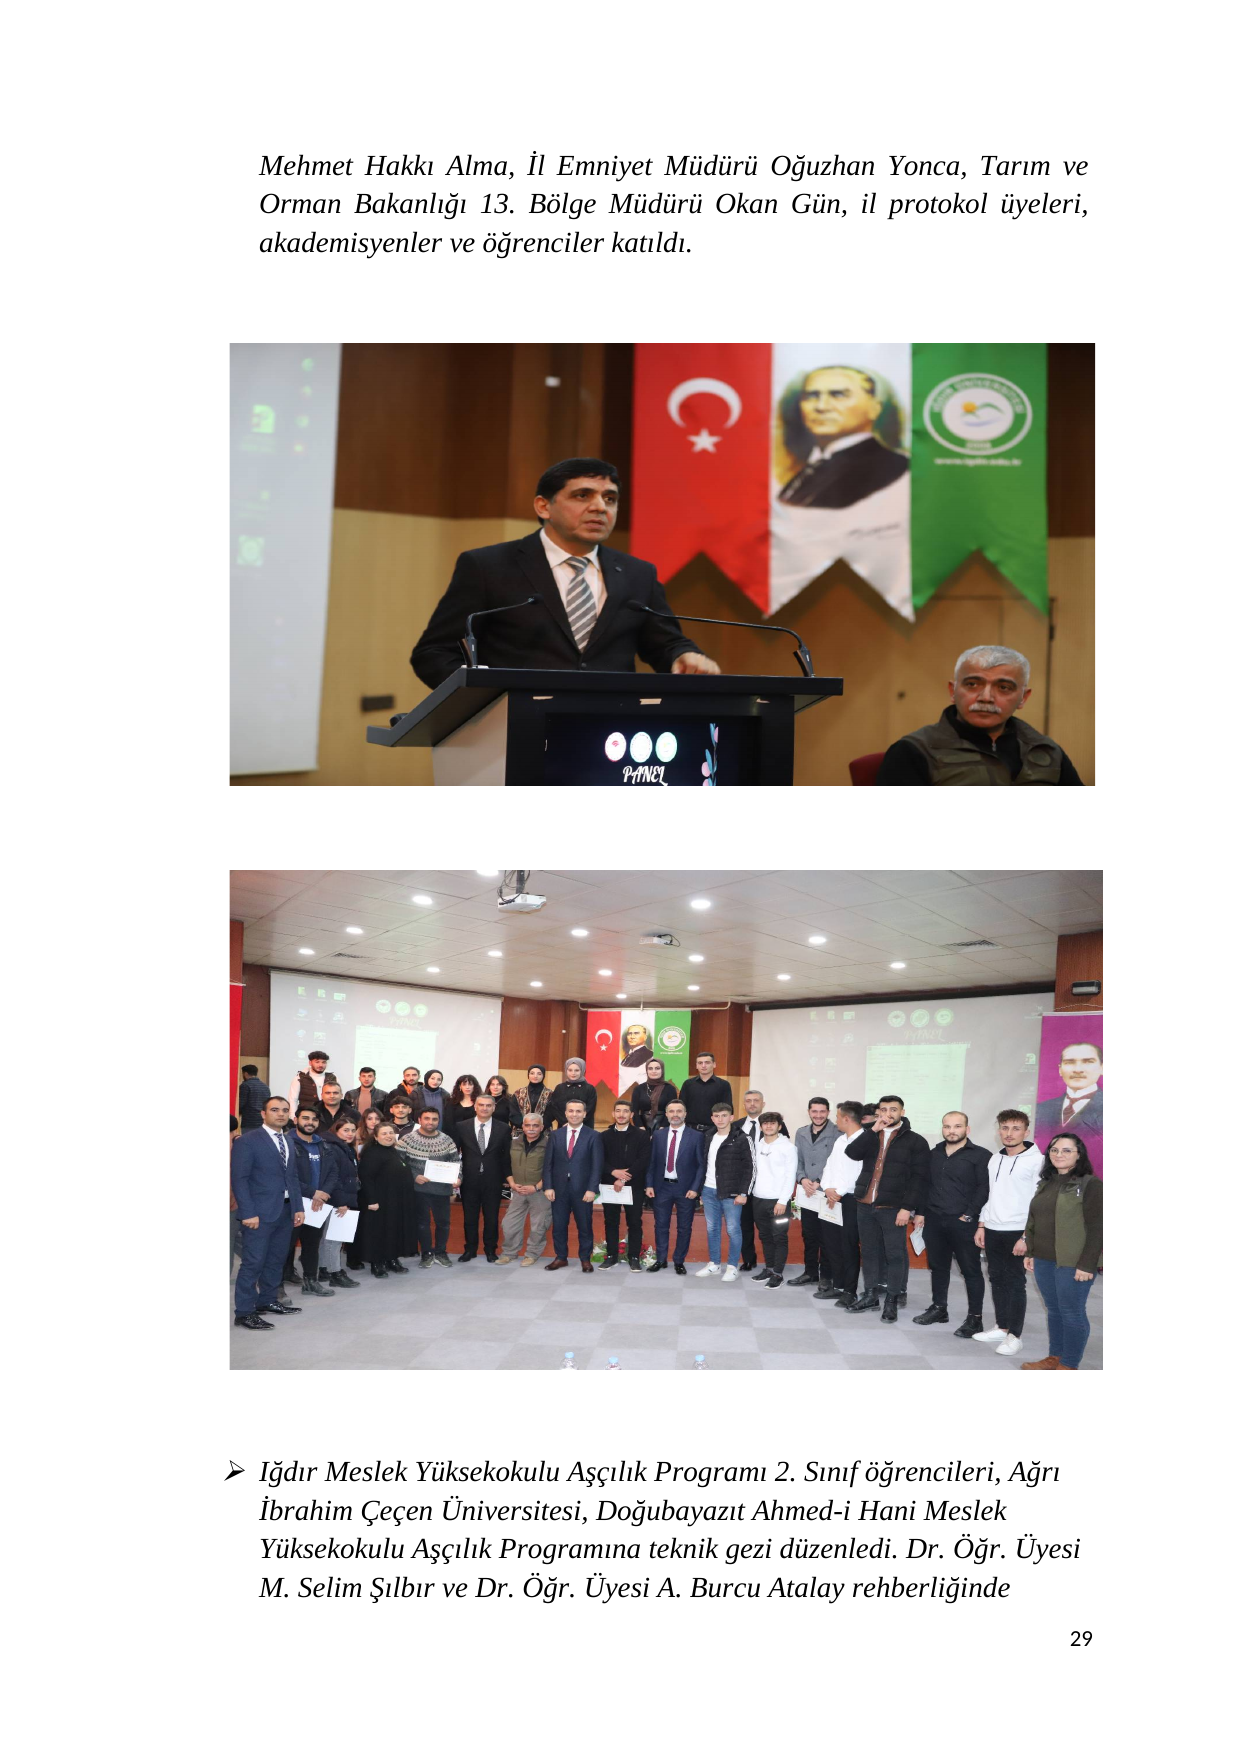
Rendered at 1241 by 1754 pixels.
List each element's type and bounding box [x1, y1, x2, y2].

list [221, 1454, 1093, 1603]
picture [229, 343, 1096, 786]
picture [229, 870, 1103, 1370]
list [221, 148, 1093, 258]
